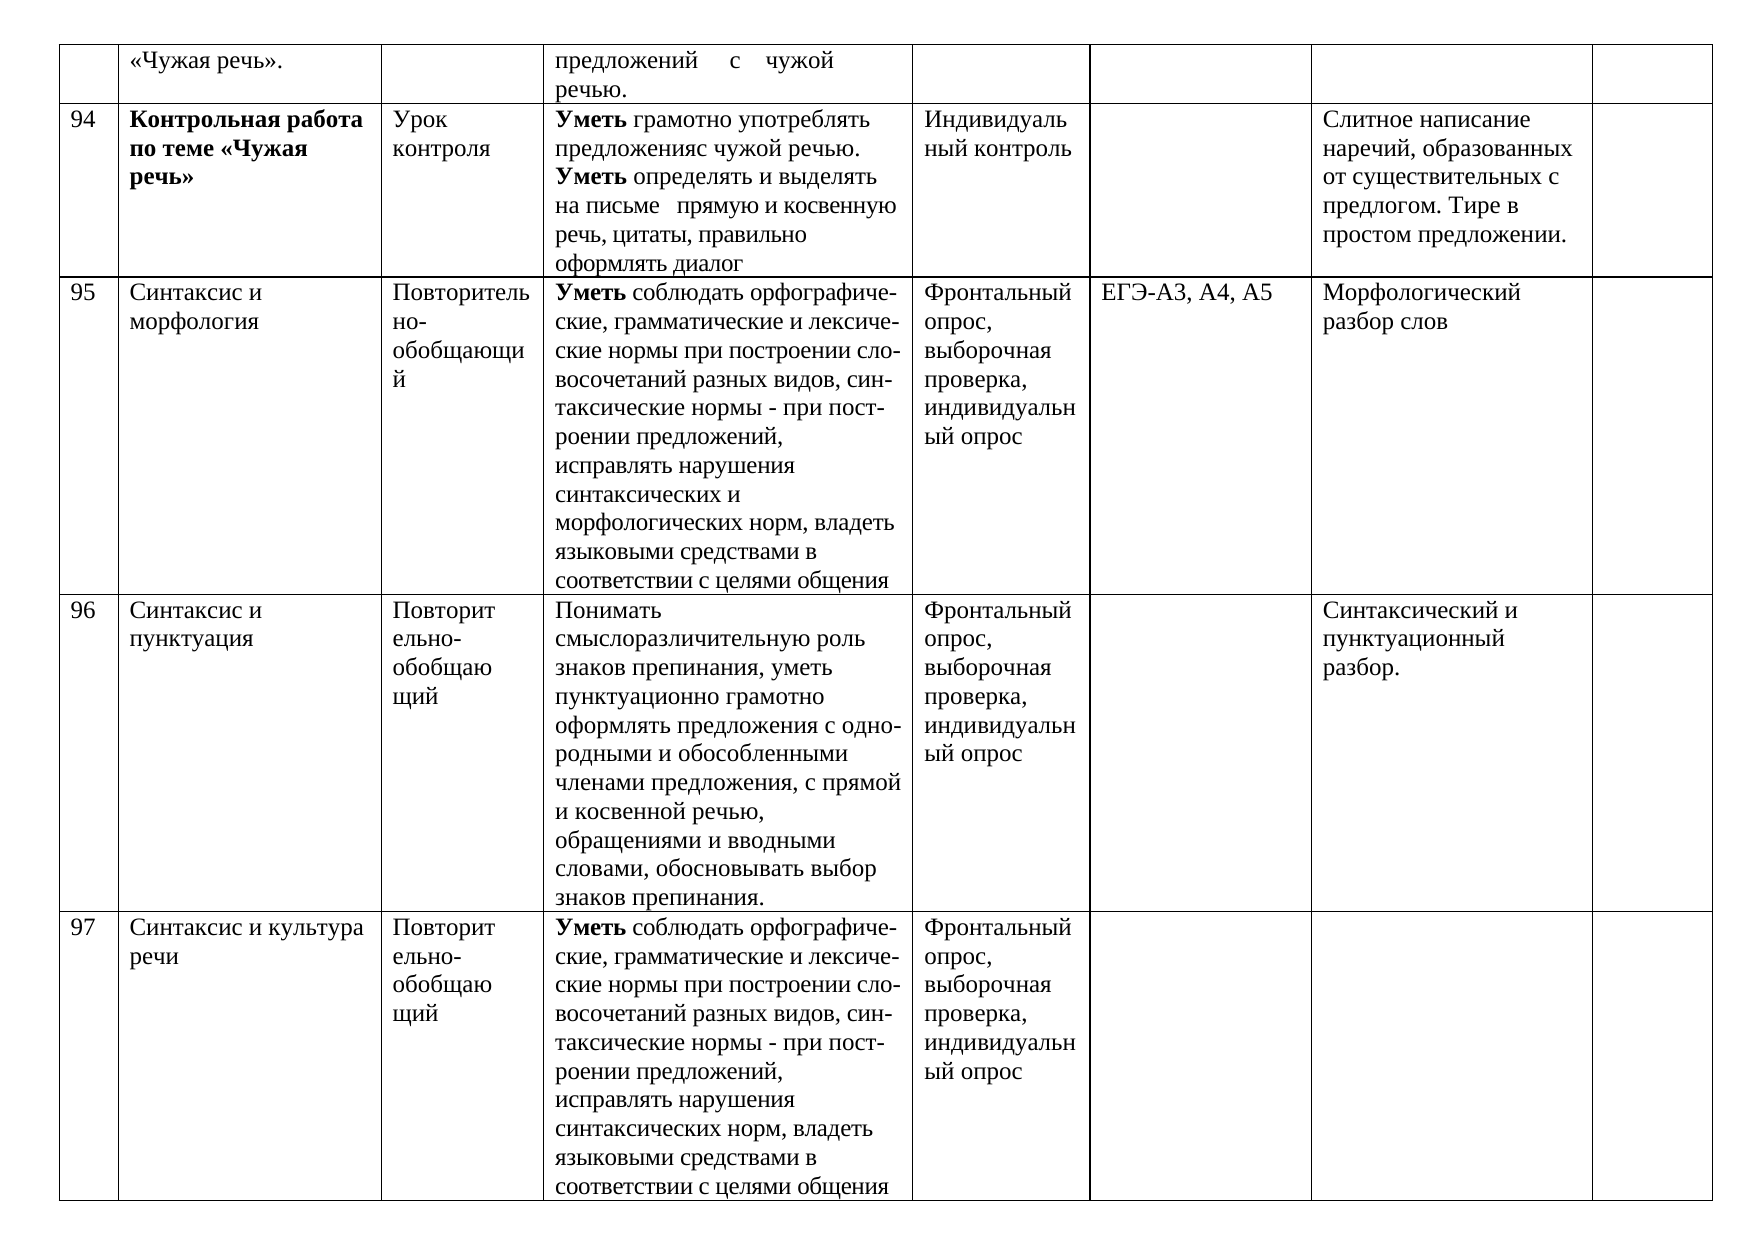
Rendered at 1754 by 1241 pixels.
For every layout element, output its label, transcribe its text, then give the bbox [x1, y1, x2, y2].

table_cell [1091, 912, 1311, 1199]
table_cell [1593, 912, 1712, 1199]
table_cell 94 [60, 104, 118, 276]
table_cell Уметь грамотно употреблять предложенияс чужой речью. Уметь определять и выделять на письме прямую и косвенную речь, цитаты, правильно оформлять диалог [544, 104, 912, 276]
table_cell Синтаксис и культура речи [119, 912, 381, 1199]
table_cell Синтаксический и пунктуационный разбор. [1312, 595, 1592, 911]
table_cell Понимать смыслоразличительную роль знаков препинания, уметь пунктуационно грамотно оформлять предложения с однородными и обособленными членами предложения, с прямой и косвенной речью, обращениями и вводными словами, обосновывать выбор знаков препинания. [544, 595, 912, 911]
table_cell Фронтальный опрос, выборочная проверка, индивидуальный опрос [913, 595, 1089, 911]
table_cell Синтаксис и морфология [119, 278, 381, 594]
table_cell [1312, 912, 1592, 1199]
table_cell Морфологический разбор слов [1312, 278, 1592, 594]
table_cell 96 [60, 595, 118, 911]
table_cell Повторительно-обобщающий [382, 595, 543, 911]
table_cell 97 [60, 912, 118, 1199]
table_cell [1091, 45, 1311, 103]
table_cell Повторительно-обобщающий [382, 912, 543, 1199]
table_cell [1593, 104, 1712, 276]
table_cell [1312, 45, 1592, 103]
table_cell [1593, 595, 1712, 911]
table_cell Контрольная работа по теме «Чужая речь» [119, 104, 381, 276]
table_cell Синтаксис и пунктуация [119, 595, 381, 911]
table_cell Слитное написание наречий, образованных от существительных с предлогом. Тире в простом предложении. [1312, 104, 1592, 276]
table_cell Урок контроля [382, 104, 543, 276]
table_cell Уметь соблюдать орфографические, грамматические и лексические нормы при построении словосочетаний разных видов, синтаксические нормы - при построении предложений, исправлять нарушения синтаксических норм, владеть языковыми средствами в соответствии с целями общения [544, 912, 912, 1199]
table_cell [1593, 278, 1712, 594]
table_cell Фронтальный опрос, выборочная проверка, индивидуальный опрос [913, 278, 1089, 594]
table_cell 95 [60, 278, 118, 594]
table_cell [1091, 104, 1311, 276]
table_cell Уметь соблюдать орфографические, грамматические и лексические нормы при построении словосочетаний разных видов, синтаксические нормы - при построении предложений, исправлять нарушения синтаксических и морфологических норм, владеть языковыми средствами в соответствии с целями общения [544, 278, 912, 594]
table_cell [1593, 45, 1712, 103]
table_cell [544, 45, 912, 103]
table_cell Синтаксический разбор и пунктуационный разбор предложений с чужой речью. Повторение по теме «Чужая речь». [119, 45, 381, 103]
table_cell Индивидуальный контроль [913, 104, 1089, 276]
table_cell ЕГЭ-А3, А4, А5 [1091, 278, 1311, 594]
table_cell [382, 45, 543, 103]
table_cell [913, 45, 1089, 103]
table_cell Повторительно-обобщающий [382, 278, 543, 594]
table_cell 93 [60, 45, 118, 103]
table_cell [1091, 595, 1311, 911]
table_cell Фронтальный опрос, выборочная проверка, индивидуальный опрос [913, 912, 1089, 1199]
